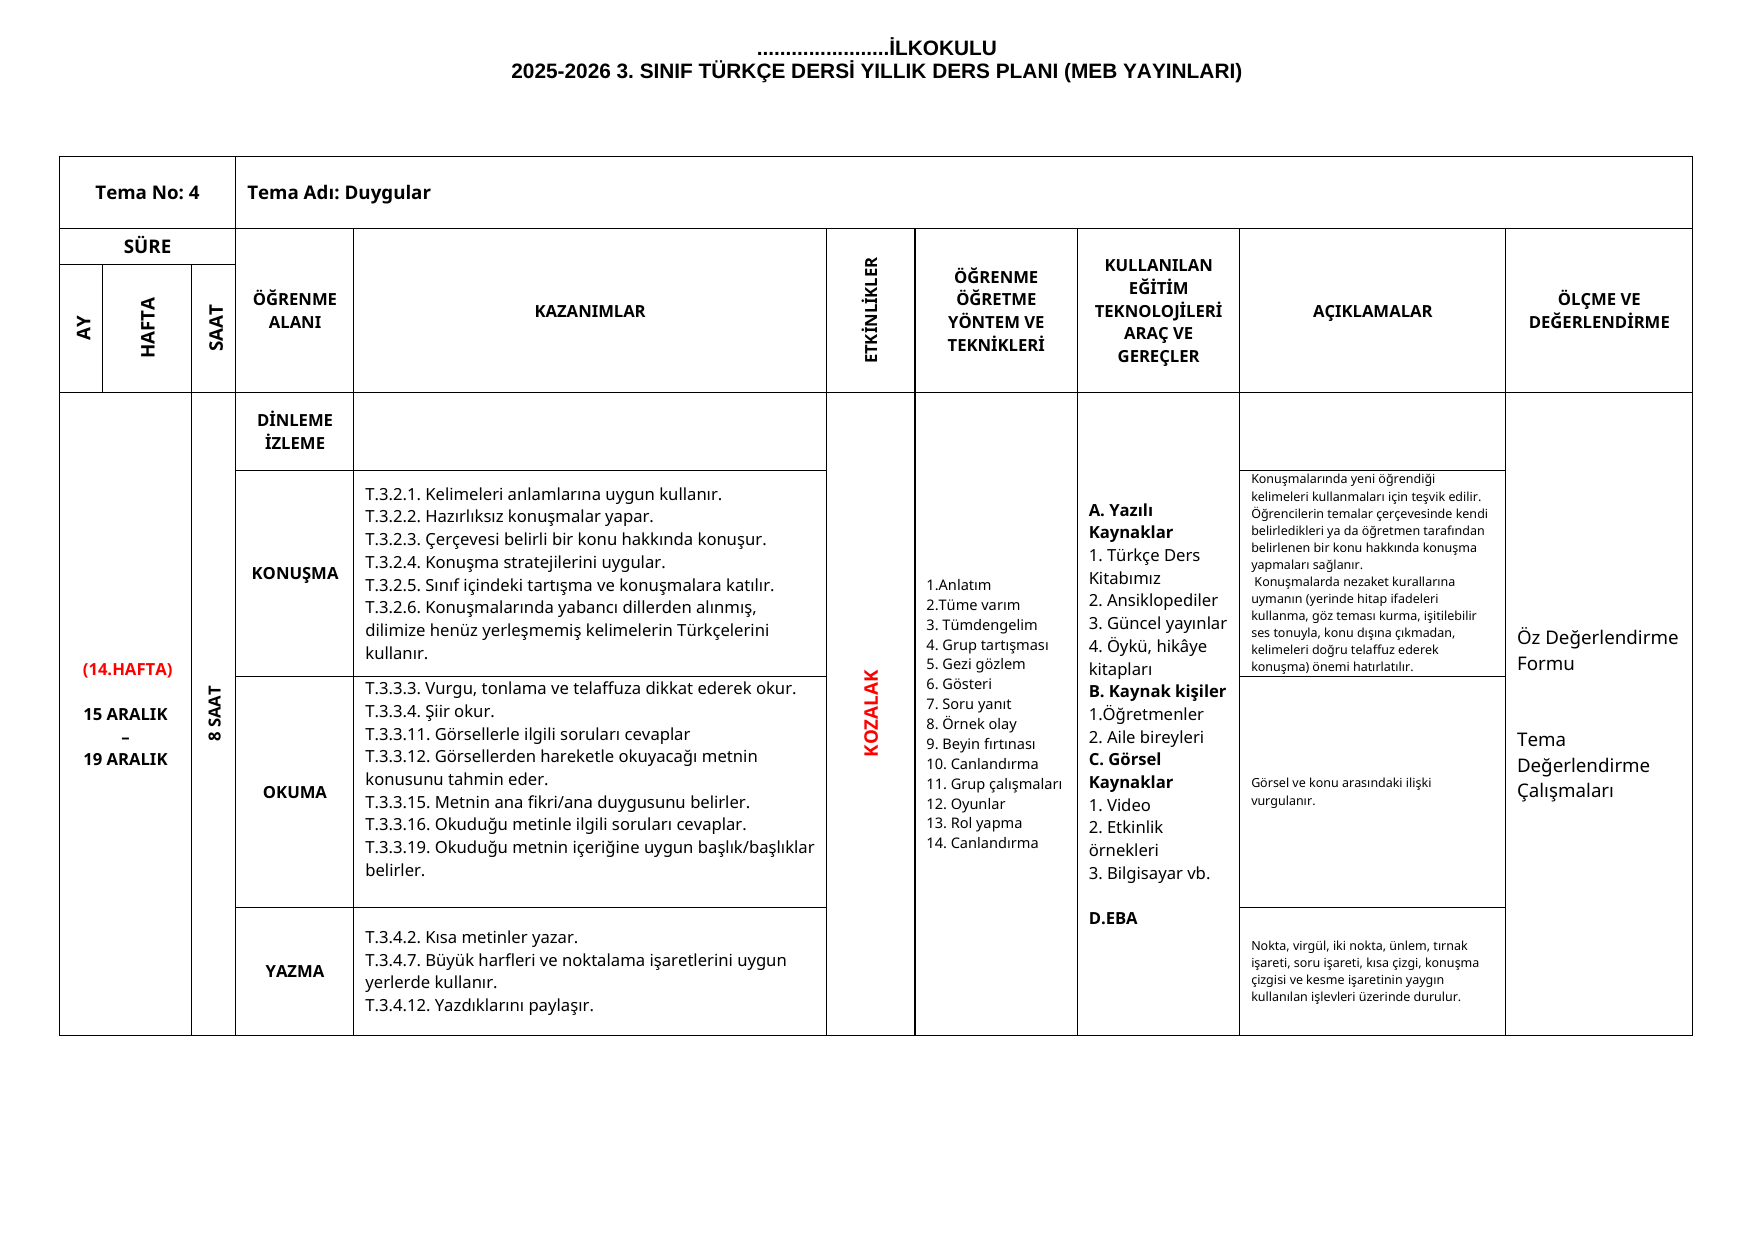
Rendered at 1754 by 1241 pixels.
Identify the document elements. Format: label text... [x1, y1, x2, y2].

table_cell Konuşmalarında yeni öğrendiği kelimeleri kullanmaları için teşvik edilir. Öğrencilerin temalar çerçevesinde kendi belirledikleri ya da öğretmen tarafından belirlenen bir konu hakkında konuşma yapmaları sağlanır. Konuşmalarda nezaket kurallarına uymanın (yerinde hitap ifadeleri kullanma, göz teması kurma, işitilebilir ses tonuyla, konu dışına çıkmadan, kelimeleri doğru telaffuz ederek konuşma) önemi hatırlatılır. [1240, 471, 1505, 676]
table_cell (14.HAFTA) 15 ARALIK – 19 ARALIK [60, 393, 191, 1035]
table_cell ÖĞRENME ALANI [236, 229, 353, 392]
table_cell AÇIKLAMALAR [1240, 229, 1505, 392]
table_cell DİNLEME İZLEME [236, 393, 353, 469]
table_cell T.3.4.2. Kısa metinler yazar. T.3.4.7. Büyük harfleri ve noktalama işaretlerini uygun yerlerde kullanır. T.3.4.12. Yazdıklarını paylaşır. [354, 908, 826, 1035]
table_cell ETKİNLİKLER [827, 229, 914, 392]
table_cell T.3.2.1. Kelimeleri anlamlarına uygun kullanır. T.3.2.2. Hazırlıksız konuşmalar yapar. T.3.2.3. Çerçevesi belirli bir konu hakkında konuşur. T.3.2.4. Konuşma stratejilerini uygular. T.3.2.5. Sınıf içindeki tartışma ve konuşmalara katılır. T.3.2.6. Konuşmalarında yabancı dillerden alınmış, dilimize henüz yerleşmemiş kelimelerin Türkçelerini kullanır. [354, 471, 826, 676]
table_cell ÖLÇME VE DEĞERLENDİRME [1506, 229, 1692, 392]
table_cell 8 SAAT [192, 393, 235, 1035]
table_cell Görsel ve konu arasındaki ilişki vurgulanır. [1240, 677, 1505, 907]
table_cell ÖĞRENME ÖĞRETME YÖNTEM VE TEKNİKLERİ [916, 229, 1077, 392]
table_cell HAFTA [103, 265, 191, 392]
table_cell KULLANILAN EĞİTİM TEKNOLOJİLERİ ARAÇ VE GEREÇLER [1078, 229, 1239, 392]
table_header Tema Adı: Duygular [236, 157, 1692, 228]
table_header Tema No: 4 [60, 157, 235, 228]
table_cell SAAT [192, 265, 235, 392]
table_cell Nokta, virgül, iki nokta, ünlem, tırnak işareti, soru işareti, kısa çizgi, konuşma çizgisi ve kesme işaretinin yaygın kullanılan işlevleri üzerinde durulur. [1240, 908, 1505, 1035]
table_cell KONUŞMA [236, 471, 353, 676]
table_cell KAZANIMLAR [354, 229, 826, 392]
table_cell [354, 393, 826, 469]
table_cell Öz Değerlendirme Formu Tema Değerlendirme Çalışmaları [1506, 393, 1692, 1035]
table_cell T.3.3.3. Vurgu, tonlama ve telaffuza dikkat ederek okur. T.3.3.4. Şiir okur. T.3.3.11. Görsellerle ilgili soruları cevaplar T.3.3.12. Görsellerden hareketle okuyacağı metnin konusunu tahmin eder. T.3.3.15. Metnin ana fikri/ana duygusunu belirler. T.3.3.16. Okuduğu metinle ilgili soruları cevaplar. T.3.3.19. Okuduğu metnin içeriğine uygun başlık/başlıklar belirler. [354, 677, 826, 907]
table_cell YAZMA [236, 908, 353, 1035]
table_cell AY [60, 265, 102, 392]
table_cell OKUMA [236, 677, 353, 907]
table_cell SÜRE [60, 229, 235, 264]
table_cell [1240, 393, 1505, 469]
table_cell KOZALAK [827, 393, 914, 1035]
